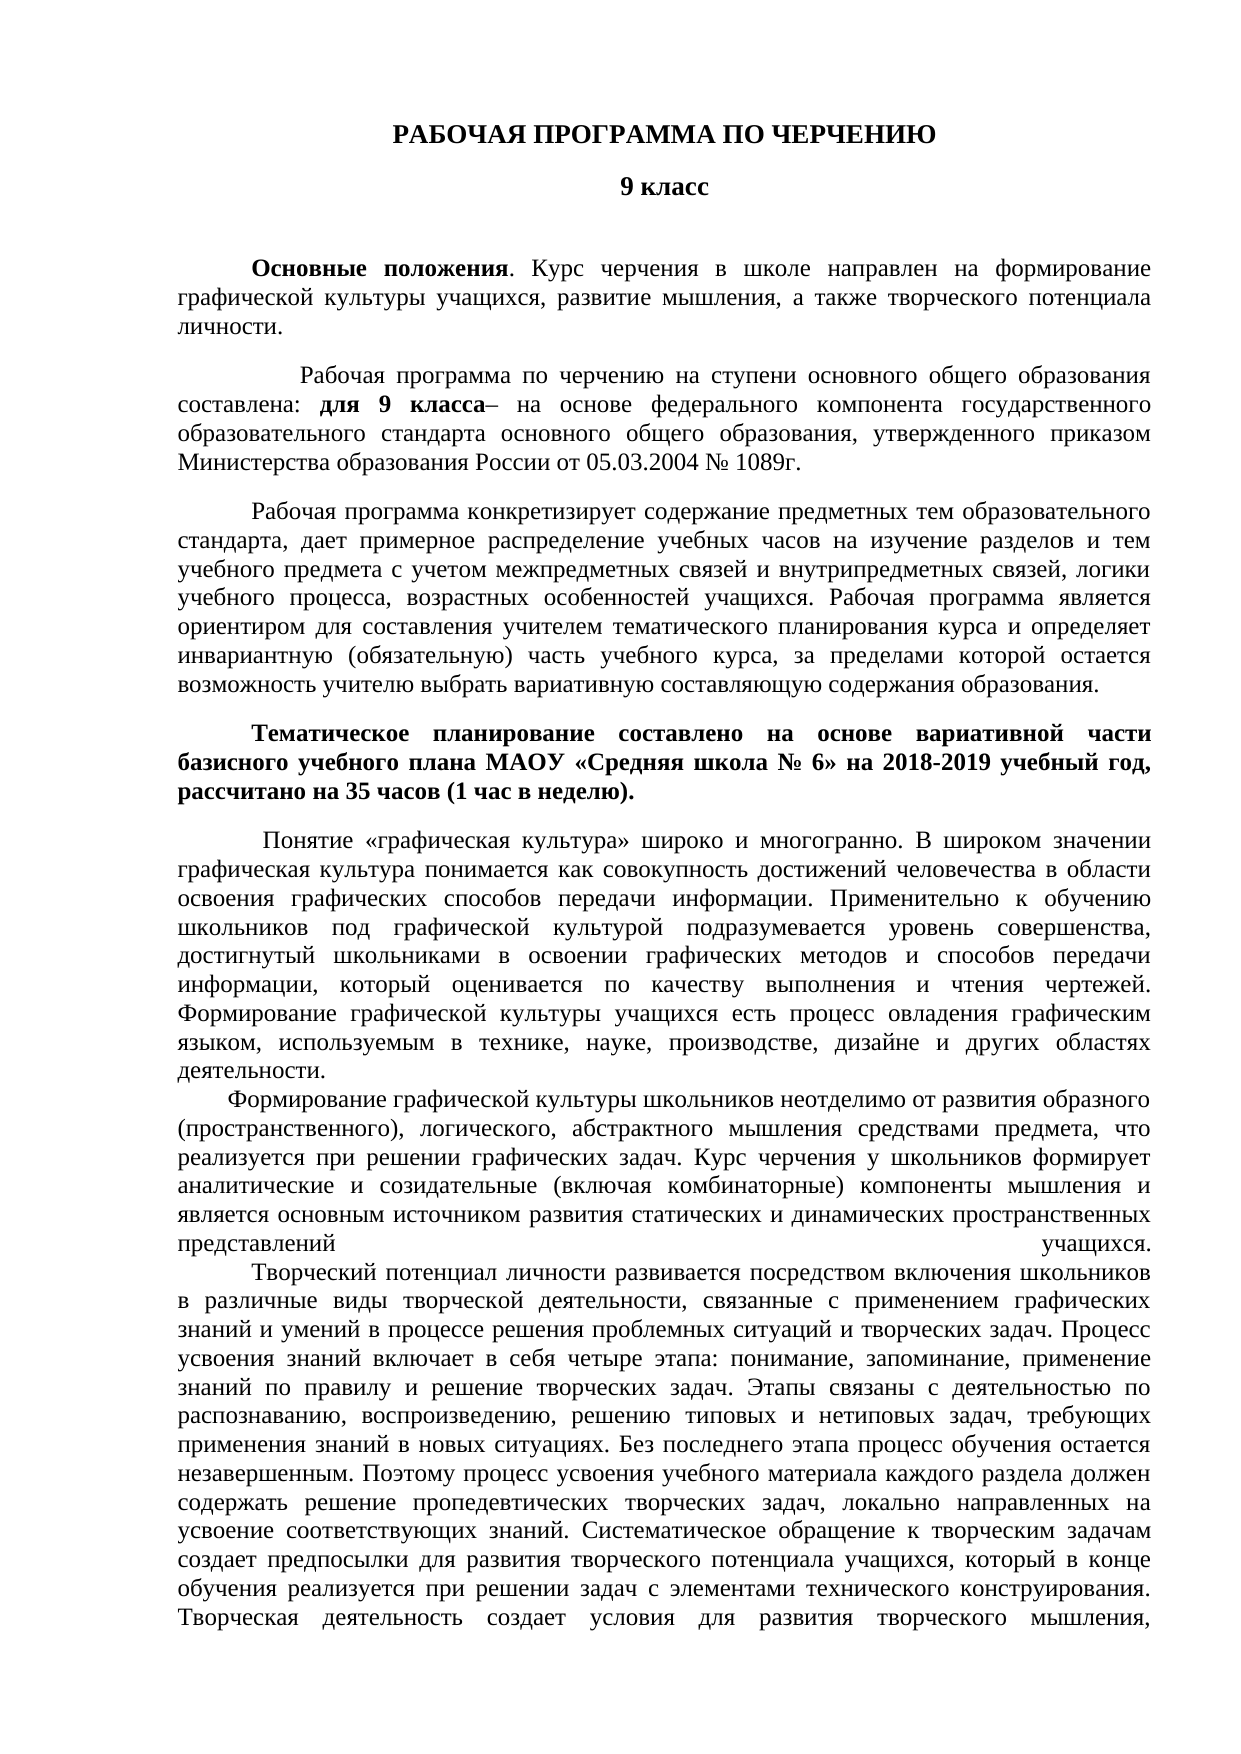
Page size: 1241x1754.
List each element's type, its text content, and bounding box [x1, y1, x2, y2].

text Рабочая программа по черчению на ступени основного общего образования составлена: для 9 класса– на основе федерального компонента государственного образовательного стандарта основного общего образования, утвержденного приказом Министерства образования России от 05.03.2004 № 1089г. [177, 360, 1152, 475]
text 9 класс [177, 170, 1152, 201]
text Рабочая программа конкретизирует содержание предметных тем образовательного стандарта, дает примерное распределение учебных часов на изучение разделов и тем учебного предмета с учетом межпредметных связей и внутрипредметных связей, логики учебного процесса, возрастных особенностей учащихся. Рабочая программа является ориентиром для составления учителем тематического планирования курса и определяет инвариантную (обязательную) часть учебного курса, за пределами которой остается возможность учителю выбрать вариативную составляющую содержания образования. [177, 496, 1152, 697]
text Тематическое планирование составлено на основе вариативной части базисного учебного плана МАОУ «Средняя школа № 6» на 2018-2019 учебный год, рассчитано на 35 часов (1 час в неделю). [177, 718, 1152, 804]
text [177, 825, 1152, 1630]
text Основные положения. Курс черчения в школе направлен на формирование графической культуры учащихся, развитие мышления, а также творческого потенциала личности. [177, 222, 1152, 339]
text РАБОЧАЯ ПРОГРАММА ПО ЧЕРЧЕНИЮ [177, 118, 1152, 149]
